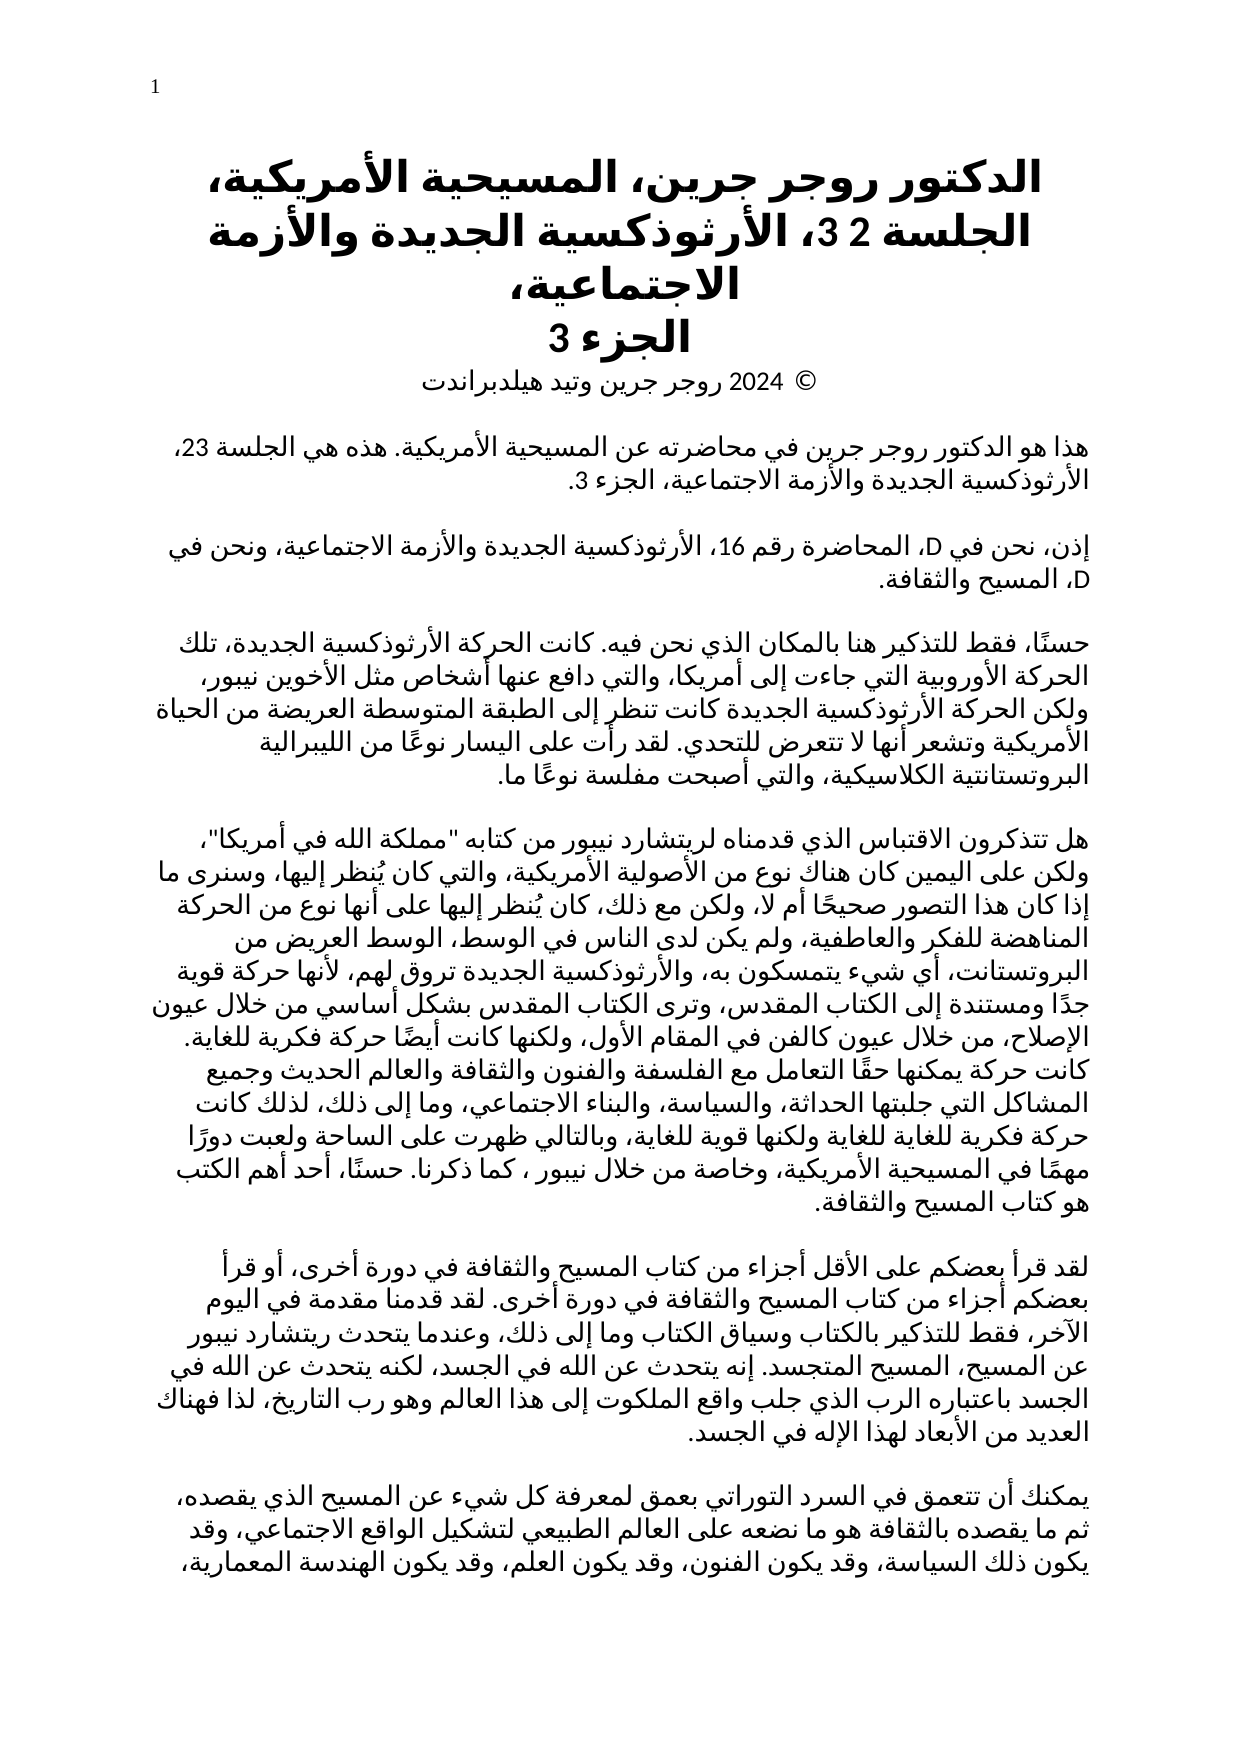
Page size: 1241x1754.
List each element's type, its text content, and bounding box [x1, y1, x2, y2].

text لقد قرأ بعضكم على الأقل أجزاء من كتاب المسيح والثقافة في دورة أخرى، أو قرأ بعضكم أجزاء من كتاب المسيح والثقافة في دورة أخرى. لقد قدمنا مقدمة في اليوم الآخر، فقط للتذكير بالكتاب وسياق الكتاب وما إلى ذلك، وعندما يتحدث ريتشارد نيبور عن المسيح، المسيح المتجسد. إنه يتحدث عن الله في الجسد، لكنه يتحدث عن الله في الجسد باعتباره الرب الذي جلب واقع الملكوت إلى هذا العالم وهو رب التاريخ، لذا فهناك العديد من الأبعاد لهذا الإله في الجسد. [150, 1250, 1090, 1448]
text © 2024 روجر جرين وتيد هيلدبراندت [150, 364, 1090, 397]
text هل تتذكرون الاقتباس الذي قدمناه لريتشارد نيبور من كتابه "مملكة الله في أمريكا"، ولكن على اليمين كان هناك نوع من الأصولية الأمريكية، والتي كان يُنظر إليها، وسنرى ما إذا كان هذا التصور صحيحًا أم لا، ولكن مع ذلك، كان يُنظر إليها على أنها نوع من الحركة المناهضة للفكر والعاطفية، ولم يكن لدى الناس في الوسط، الوسط العريض من البروتستانت، أي شيء يتمسكون به، والأرثوذكسية الجديدة تروق لهم، لأنها حركة قوية جدًا ومستندة إلى الكتاب المقدس، وترى الكتاب المقدس بشكل أساسي من خلال عيون الإصلاح، من خلال عيون كالفن في المقام الأول، ولكنها كانت أيضًا حركة فكرية للغاية. كانت حركة يمكنها حقًا التعامل مع الفلسفة والفنون والثقافة والعالم الحديث وجميع المشاكل التي جلبتها الحداثة، والسياسة، والبناء الاجتماعي، وما إلى ذلك، لذلك كانت حركة فكرية للغاية للغاية ولكنها قوية للغاية، وبالتالي ظهرت على الساحة ولعبت دورًا مهمًا في المسيحية الأمريكية، وخاصة من خلال نيبور ، كما ذكرنا. حسنًا، أحد أهم الكتب هو كتاب المسيح والثقافة. [150, 822, 1090, 1218]
text حسنًا، فقط للتذكير هنا بالمكان الذي نحن فيه. كانت الحركة الأرثوذكسية الجديدة، تلك الحركة الأوروبية التي جاءت إلى أمريكا، والتي دافع عنها أشخاص مثل الأخوين نيبور، ولكن الحركة الأرثوذكسية الجديدة كانت تنظر إلى الطبقة المتوسطة العريضة من الحياة الأمريكية وتشعر أنها لا تتعرض للتحدي. لقد رأت على اليسار نوعًا من الليبرالية البروتستانتية الكلاسيكية، والتي أصبحت مفلسة نوعًا ما. [150, 626, 1090, 791]
text الدكتور روجر جرين، المسيحية الأمريكية، الجلسة 2 3، الأرثوذكسية الجديدة والأزمة الاجتماعية، الجزء 3 [150, 150, 1090, 364]
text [150, 1479, 1090, 1578]
text هذا هو الدكتور روجر جرين في محاضرته عن المسيحية الأمريكية. هذه هي الجلسة 23، الأرثوذكسية الجديدة والأزمة الاجتماعية، الجزء 3. إذن، نحن في D، المحاضرة رقم 16، الأرثوذكسية الجديدة والأزمة الاجتماعية، ونحن في D، المسيح والثقافة. [150, 430, 1090, 595]
